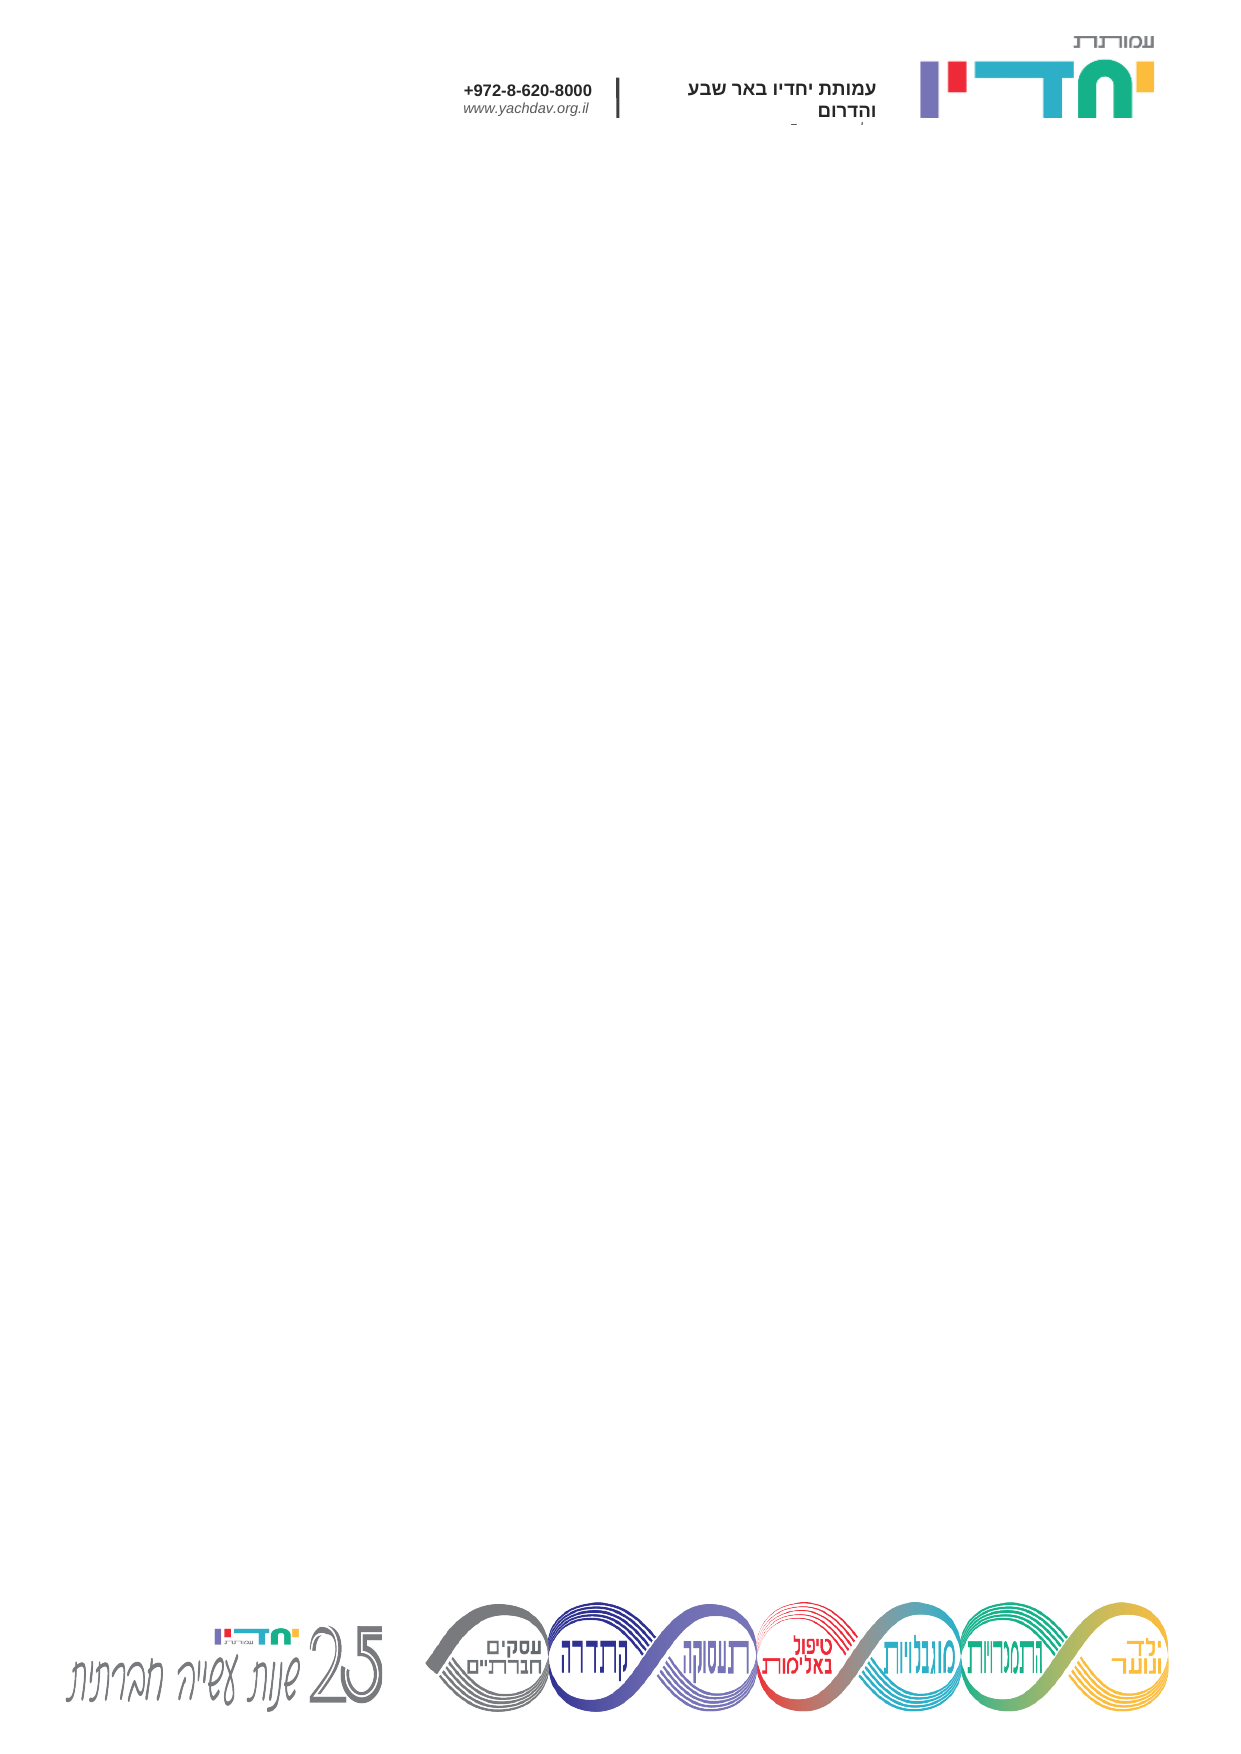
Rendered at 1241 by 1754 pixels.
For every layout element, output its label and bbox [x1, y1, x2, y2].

picture [920, 36, 1155, 118]
picture [59, 1625, 383, 1724]
picture [425, 1602, 1169, 1712]
